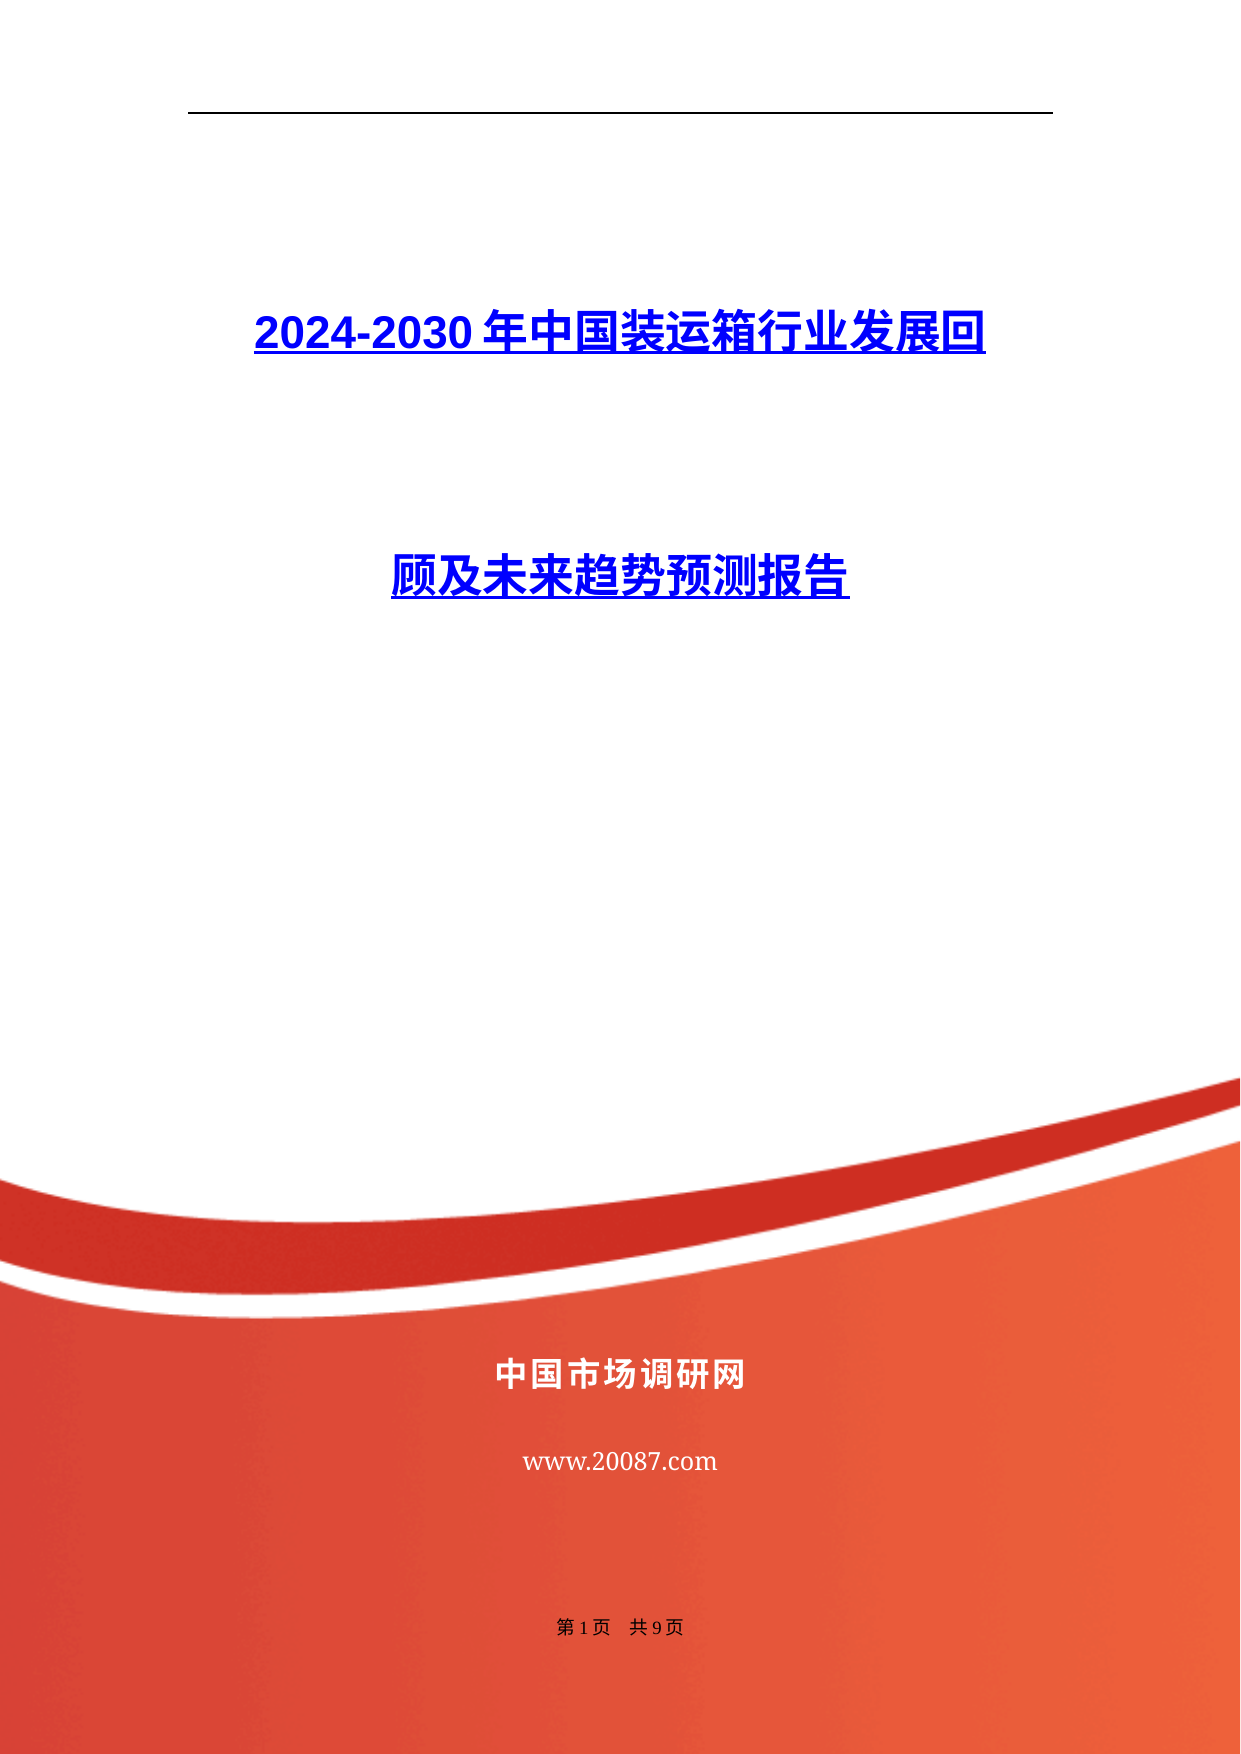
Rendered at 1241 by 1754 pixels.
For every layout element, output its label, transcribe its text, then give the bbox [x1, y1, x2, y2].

picture [0, 1006, 1241, 1754]
subtitle 中国市场调研网 [187, 1339, 1053, 1404]
text www.20087.com [187, 1428, 1053, 1493]
table_header 2024-2030年中国装运箱行业发展回顾及未来趋势预测报告 [188, 207, 1053, 773]
